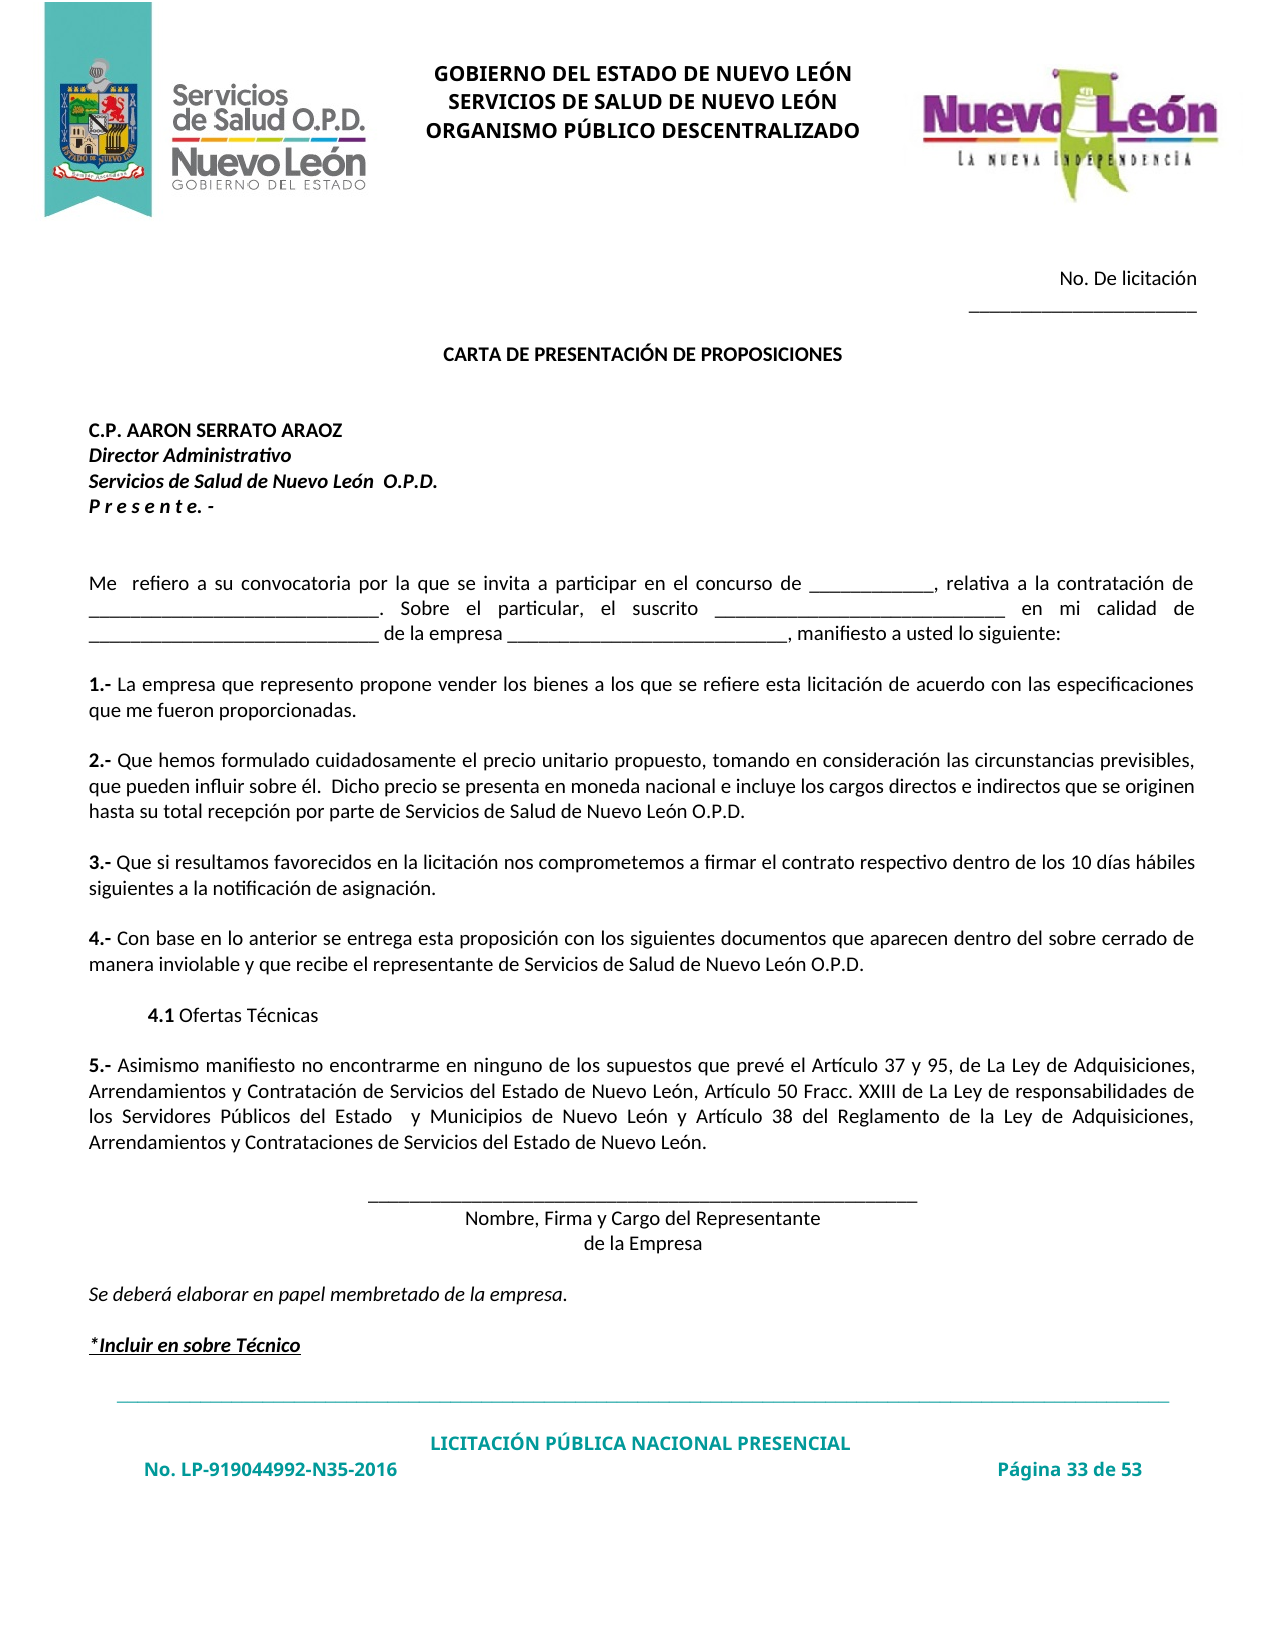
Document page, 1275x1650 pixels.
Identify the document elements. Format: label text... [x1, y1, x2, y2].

text Servicios de Salud de Nuevo León O.P.D. [89, 468, 1197, 493]
text 5.- Asimismo manifiesto no encontrarme en ninguno de los supuestos que prevé el Artículo 37 y 95, de La Ley de Adquisiciones, Arrendamientos y Contratación de Servicios del Estado de Nuevo León, Artículo 50 Fracc. XXIII de La Ley de responsabilidades de los Servidores Públicos del Estado y Municipios de Nuevo León y Artículo 38 del Reglamento de la Ley de Adquisiciones, Arrendamientos y Contrataciones de Servicios del Estado de Nuevo León. [89, 1053, 1197, 1154]
text Director Administrativo [89, 443, 1197, 468]
text No. De licitación [89, 265, 1197, 290]
text 2.- Que hemos formulado cuidadosamente el precio unitario propuesto, tomando en consideración las circunstancias previsibles, que pueden influir sobre él. Dicho precio se presenta en moneda nacional e incluye los cargos directos e indirectos que se originen hasta su total recepción por parte de Servicios de Salud de Nuevo León O.P.D. [89, 748, 1197, 824]
text 1.- La empresa que represento propone vender los bienes a los que se refiere esta licitación de acuerdo con las especificaciones que me fueron proporcionadas. [89, 671, 1197, 722]
text 4.- Con base en lo anterior se entrega esta proposición con los siguientes documentos que aparecen dentro del sobre cerrado de manera inviolable y que recibe el representante de Servicios de Salud de Nuevo León O.P.D. [89, 926, 1197, 976]
picture [15, 2, 1249, 229]
text *Incluir en sobre Técnico [89, 1332, 1197, 1358]
text _____________________________________________________ [89, 1180, 1197, 1205]
text Me refiero a su convocatoria por la que se invita a participar en el concurso de ____________, relativa a la contratación de ____________________________. Sobre el particular, el suscrito ____________________________ en mi calidad de ____________________________ de la empresa ___________________________, manifiesto a usted lo siguiente: [89, 570, 1197, 646]
text ______________________ [89, 290, 1197, 316]
text Nombre, Firma y Cargo del Representante [89, 1205, 1197, 1231]
text Se deberá elaborar en papel membretado de la empresa. [89, 1281, 1197, 1307]
text de la Empresa [89, 1231, 1197, 1256]
text C.P. AARON SERRATO ARAOZ [89, 417, 1197, 443]
text 3.- Que si resultamos favorecidos en la licitación nos comprometemos a firmar el contrato respectivo dentro de los 10 días hábiles siguientes a la notificación de asignación. [89, 849, 1197, 900]
text 4.1 Ofertas Técnicas [148, 1002, 1197, 1027]
text P r e s e n t e. - [89, 493, 1197, 519]
text CARTA DE PRESENTACIÓN DE PROPOSICIONES [89, 341, 1197, 366]
